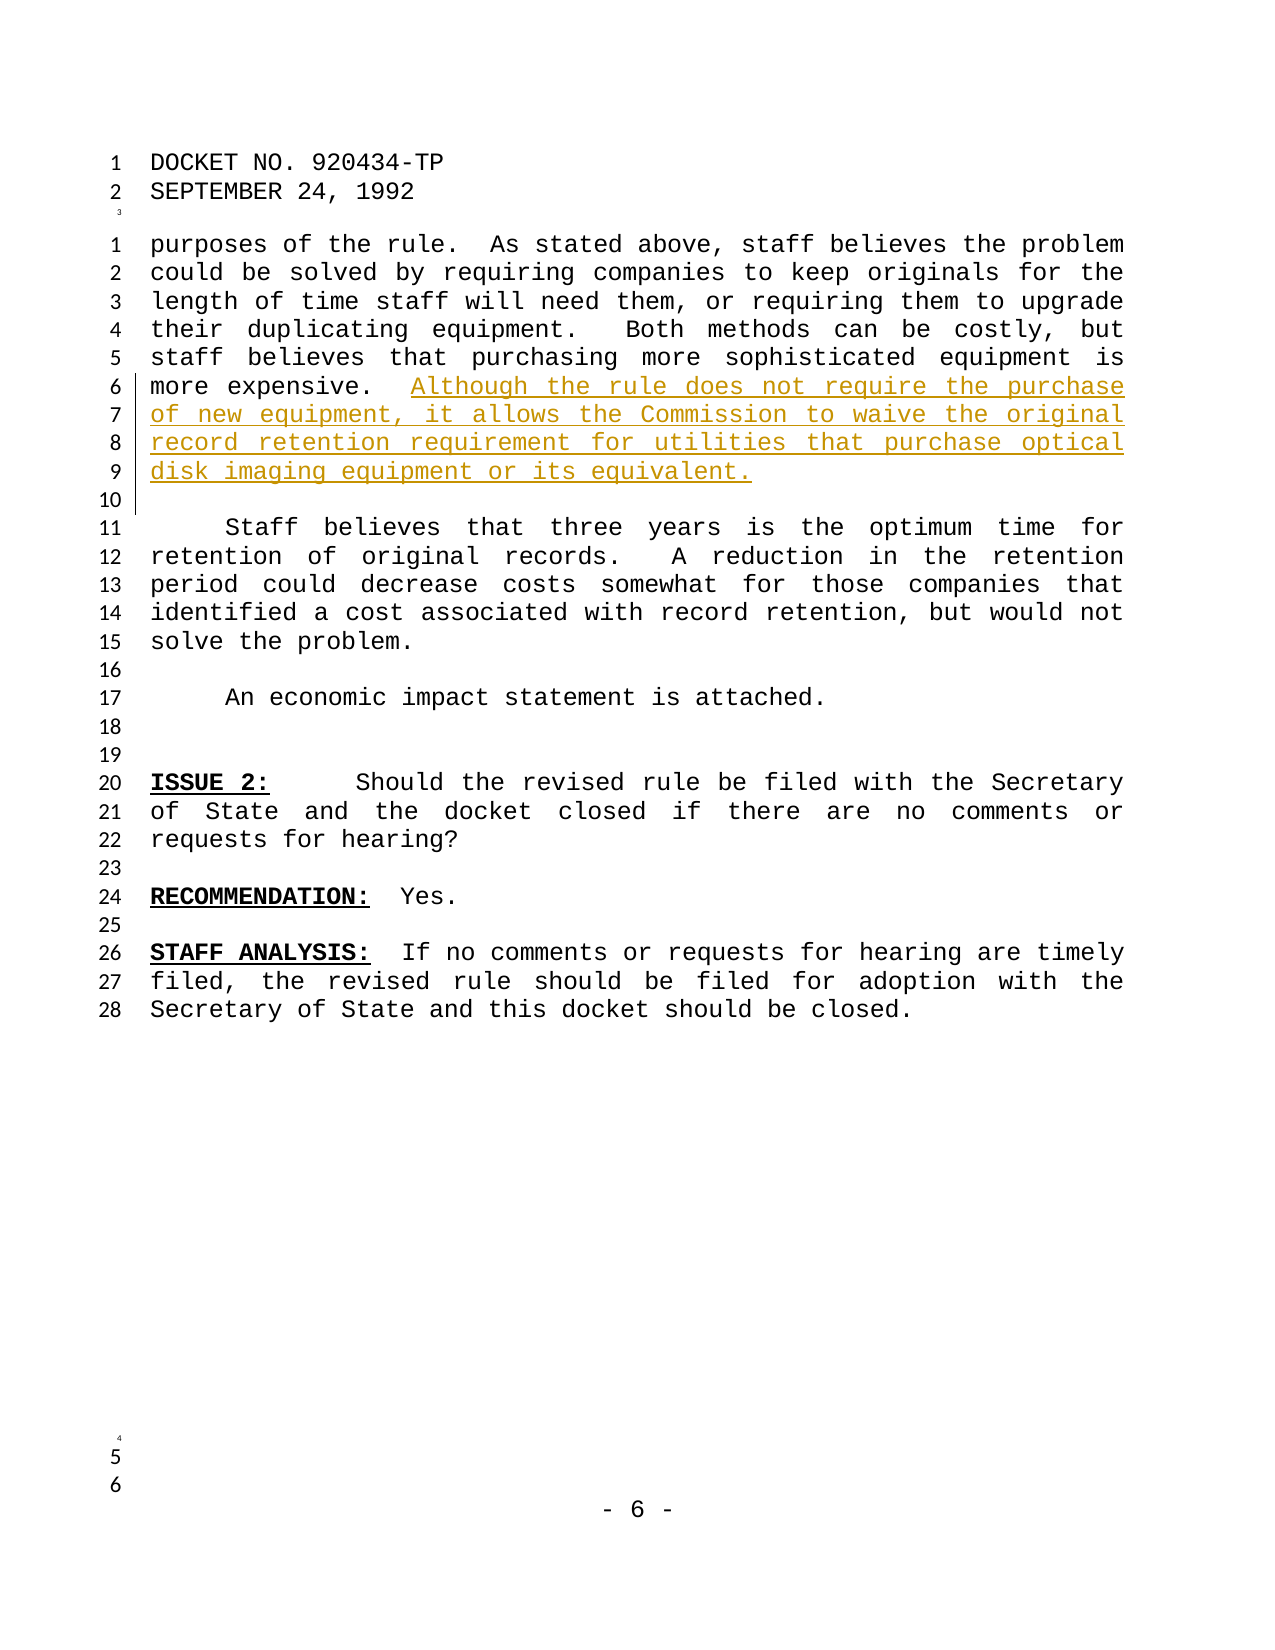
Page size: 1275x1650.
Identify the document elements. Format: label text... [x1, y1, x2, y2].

text An economic impact statement is attached. [150, 685, 1125, 713]
text ISSUE 2: Should the revised rule be filed with the Secretary of State and the docket closed if there are no comments or requests for hearing? [150, 770, 1125, 855]
text RECOMMENDATION: Yes. [150, 883, 1125, 912]
text Staff believes that three years is the optimum time for retention of original records. A reduction in the retention period could decrease costs somewhat for those companies that identified a cost associated with record retention, but would not solve the problem. [150, 515, 1125, 657]
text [150, 232, 1125, 425]
text STAFF ANALYSIS: If no comments or requests for hearing are timely filed, the revised rule should be filed for adoption with the Secretary of State and this docket should be closed. [150, 940, 1125, 1025]
